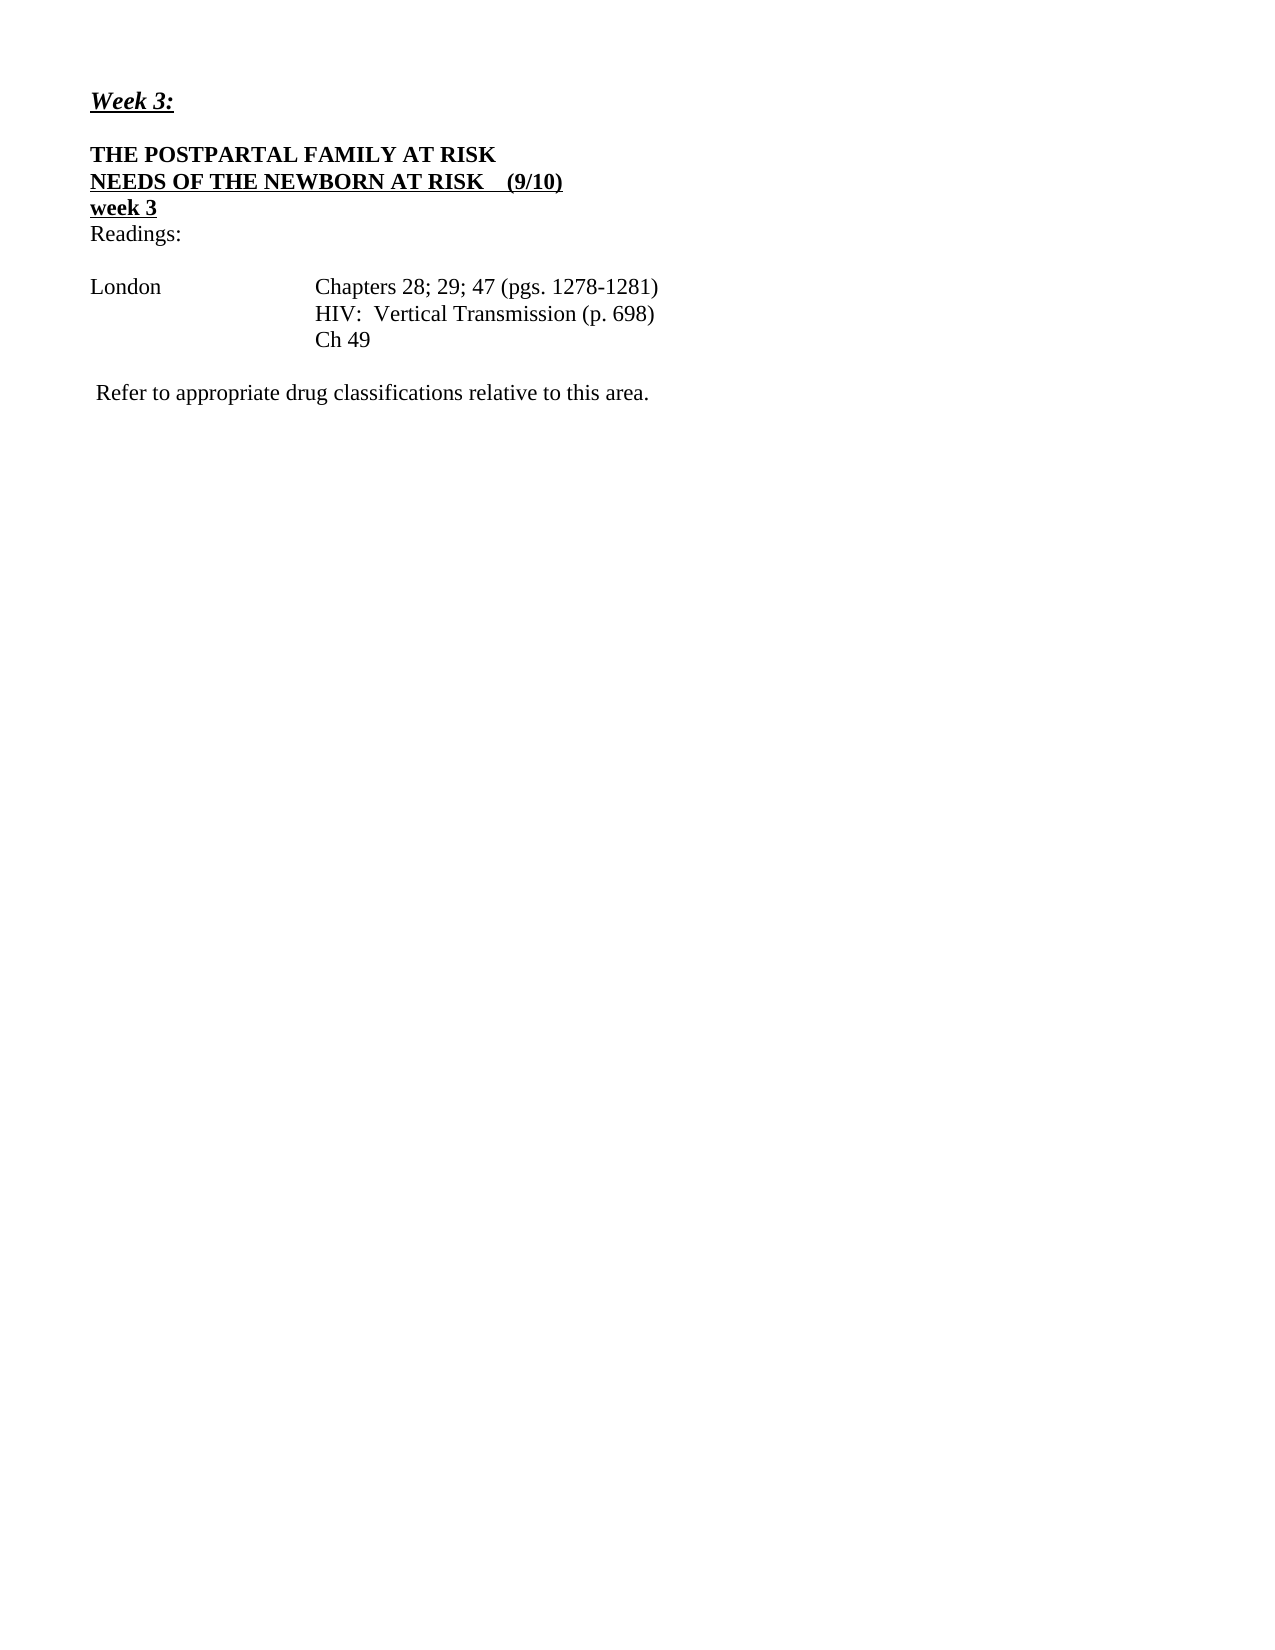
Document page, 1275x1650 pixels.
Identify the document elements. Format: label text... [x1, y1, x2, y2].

text HIV: Vertical Transmission (p. 698) [90, 299, 1185, 326]
text Week 3: [90, 86, 1185, 115]
text THE POSTPARTAL FAMILY AT RISK [90, 141, 1185, 168]
text week 3 [90, 194, 1185, 221]
text Ch 49 [90, 326, 1185, 352]
text London Chapters 28; 29; 47 (pgs. 1278-1281) [90, 273, 1185, 299]
text NEEDS OF THE NEWBORN AT RISK (9/10) [90, 168, 1185, 194]
text Readings: [90, 221, 1185, 247]
text Refer to appropriate drug classifications relative to this area. [90, 379, 1185, 405]
